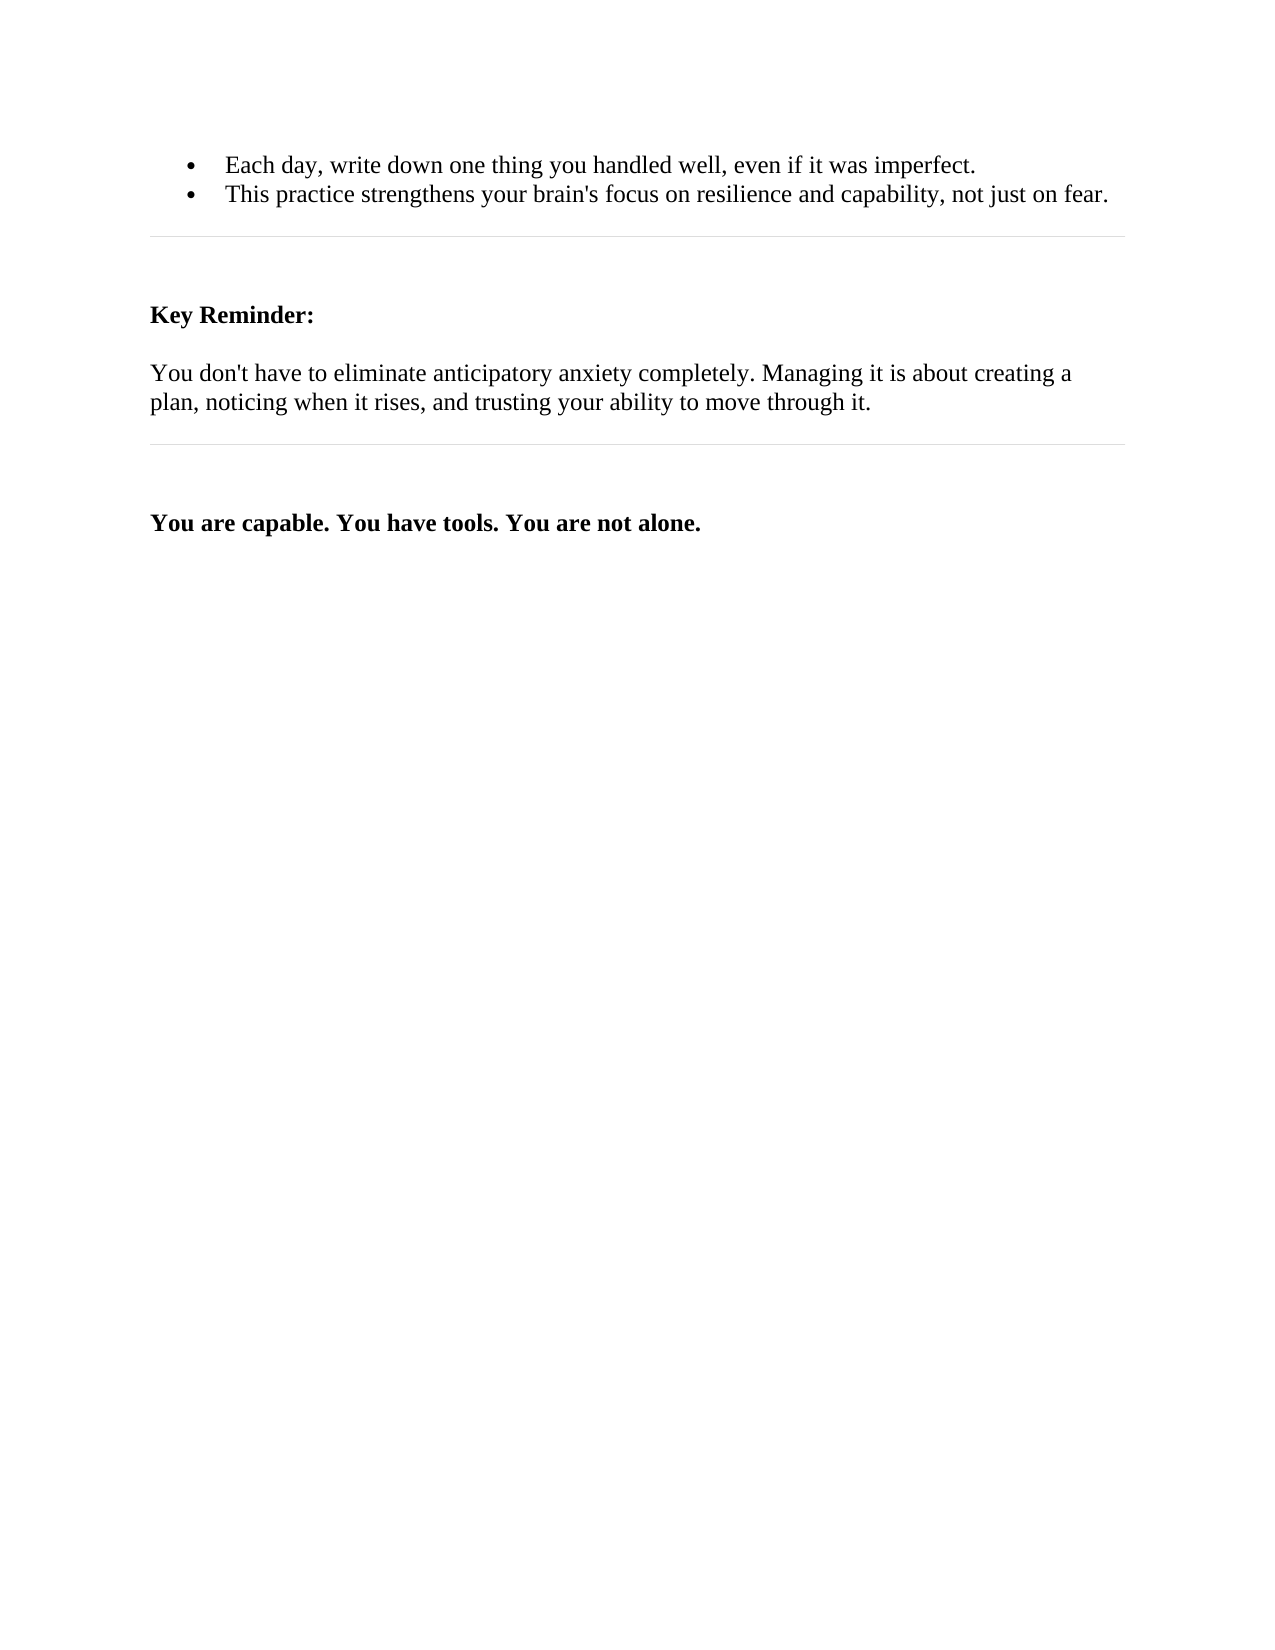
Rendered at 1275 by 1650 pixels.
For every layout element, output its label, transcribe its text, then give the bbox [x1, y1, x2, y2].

text Key Reminder: [150, 300, 1125, 329]
text You don't have to eliminate anticipatory anxiety completely. Managing it is about creating a plan, noticing when it rises, and trusting your ability to move through it. [150, 358, 1125, 415]
list This practice strengthens your brain's focus on resilience and capability, not just on fear. [187, 179, 1125, 207]
list Each day, write down one thing you handled well, even if it was imperfect. [187, 150, 1125, 179]
text You are capable. You have tools. You are not alone. [150, 508, 1125, 536]
